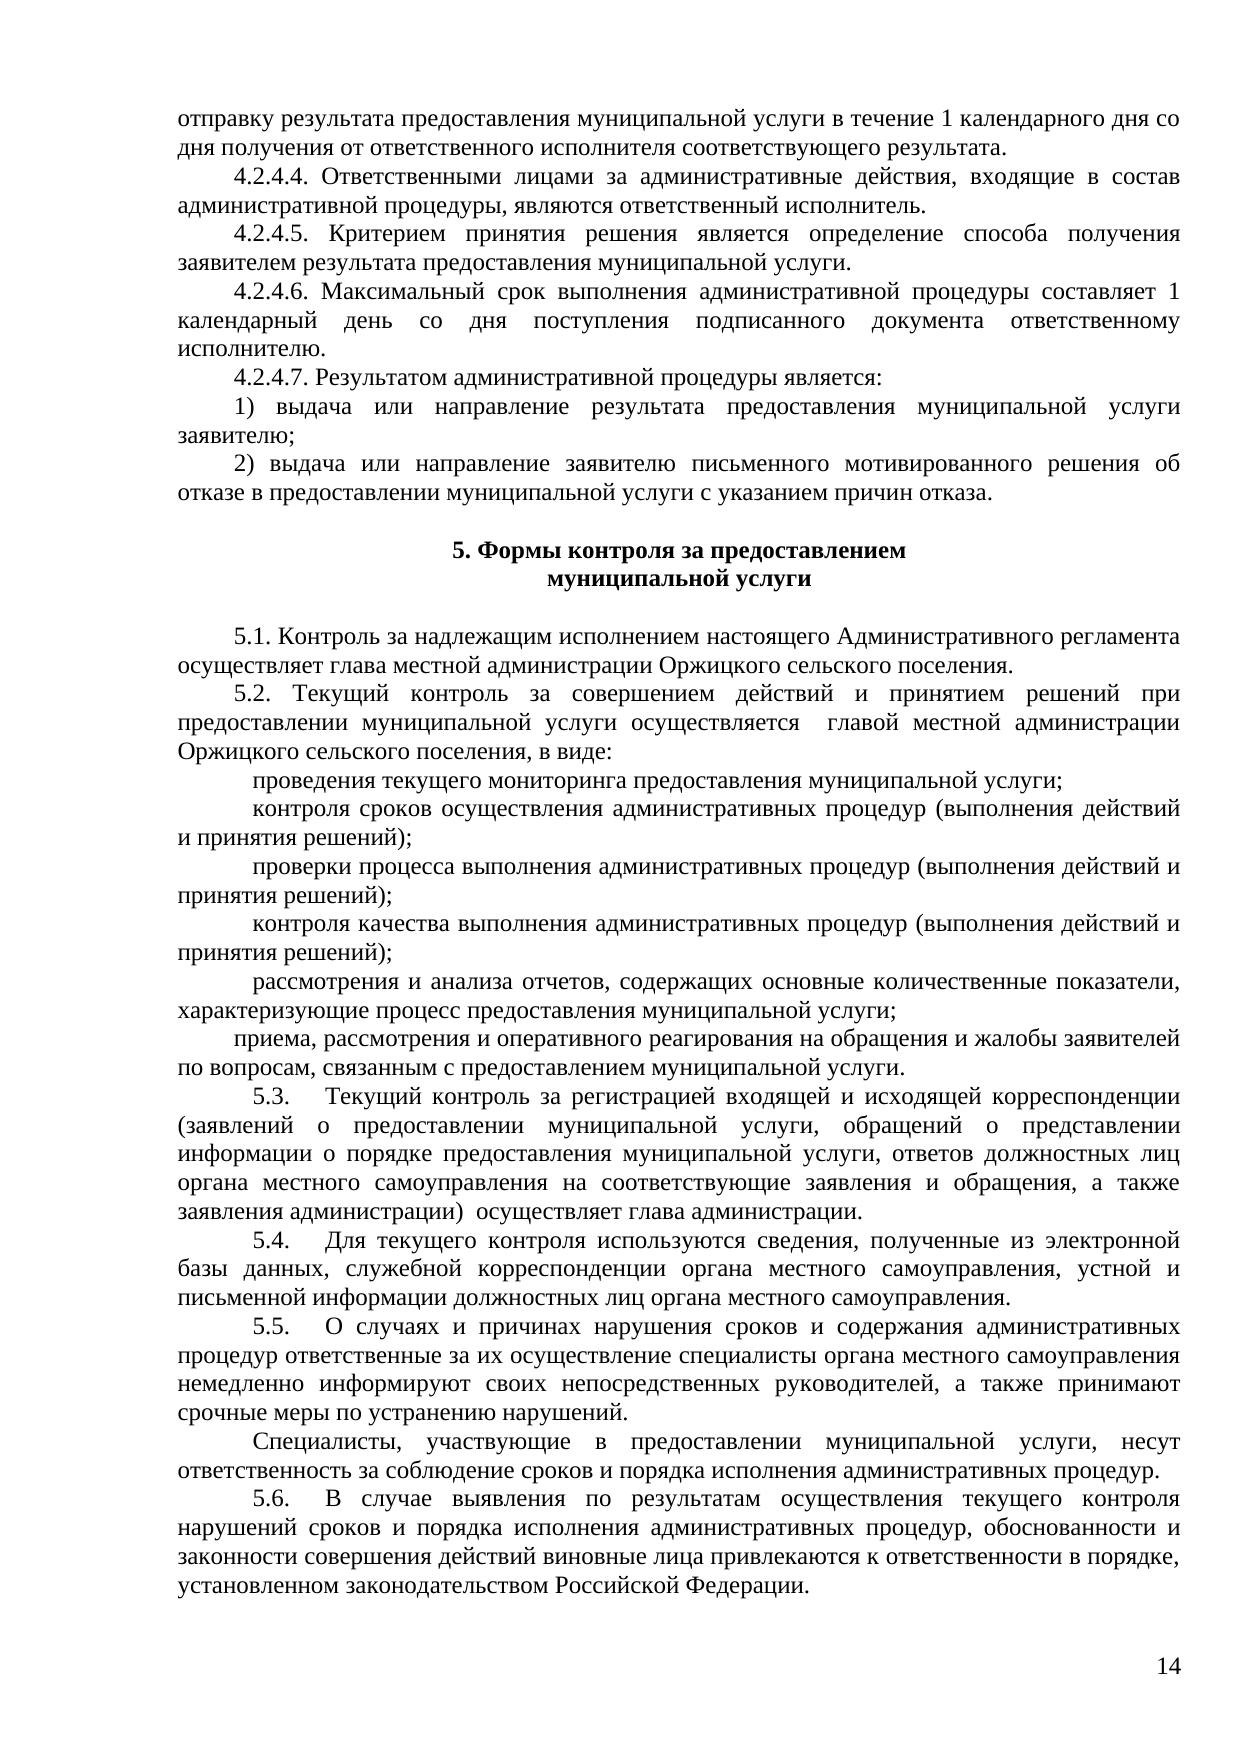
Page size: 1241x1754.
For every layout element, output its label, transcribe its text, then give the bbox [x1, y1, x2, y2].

text контроля качества выполнения административных процедур (выполнения действий и принятия решений); [177, 908, 1181, 966]
text проведения текущего мониторинга предоставления муниципальной услуги; [177, 765, 1181, 793]
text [177, 103, 1181, 161]
text 5. Формы контроля за предоставлением [177, 535, 1181, 563]
text 5.4. Для текущего контроля используются сведения, полученные из электронной базы данных, служебной корреспонденции органа местного самоуправления, устной и письменной информации должностных лиц органа местного самоуправления. [177, 1225, 1181, 1311]
text контроля сроков осуществления административных процедур (выполнения действий и принятия решений); [177, 793, 1181, 851]
text 5.3. Текущий контроль за регистрацией входящей и исходящей корреспонденции (заявлений о предоставлении муниципальной услуги, обращений о представлении информации о порядке предоставления муниципальной услуги, ответов должностных лиц органа местного самоуправления на соответствующие заявления и обращения, а также заявления администрации) осуществляет глава администрации. [177, 1081, 1181, 1225]
text Специалисты, участвующие в предоставлении муниципальной услуги, несут ответственность за соблюдение сроков и порядка исполнения административных процедур. [177, 1426, 1181, 1483]
text 4.2.4.4. Ответственными лицами за административные действия, входящие в состав административной процедуры, являются ответственный исполнитель. [177, 161, 1181, 218]
text 1) выдача или направление результата предоставления муниципальной услуги заявителю; [177, 391, 1181, 448]
text проверки процесса выполнения административных процедур (выполнения действий и принятия решений); [177, 851, 1181, 908]
text приема, рассмотрения и оперативного реагирования на обращения и жалобы заявителей по вопросам, связанным с предоставлением муниципальной услуги. [177, 1023, 1181, 1081]
text 4.2.4.6. Максимальный срок выполнения административной процедуры составляет 1 календарный день со дня поступления подписанного документа ответственному исполнителю. [177, 276, 1181, 362]
text 2) выдача или направление заявителю письменного мотивированного решения об отказе в предоставлении муниципальной услуги с указанием причин отказа. [177, 448, 1181, 506]
text рассмотрения и анализа отчетов, содержащих основные количественные показатели, характеризующие процесс предоставления муниципальной услуги; [177, 966, 1181, 1023]
text 5.1. Контроль за надлежащим исполнением настоящего Административного регламента осуществляет глава местной администрации Оржицкого сельского поселения. [177, 621, 1181, 678]
text 4.2.4.7. Результатом административной процедуры является: [177, 362, 1181, 391]
text 5.5. О случаях и причинах нарушения сроков и содержания административных процедур ответственные за их осуществление специалисты органа местного самоуправления немедленно информируют своих непосредственных руководителей, а также принимают срочные меры по устранению нарушений. [177, 1311, 1181, 1426]
text 5.6. В случае выявления по результатам осуществления текущего контроля нарушений сроков и порядка исполнения административных процедур, обоснованности и законности совершения действий виновные лица привлекаются к ответственности в порядке, установленном законодательством Российской Федерации. [177, 1483, 1181, 1598]
text муниципальной услуги [177, 563, 1181, 592]
text 5.2. Текущий контроль за совершением действий и принятием решений при предоставлении муниципальной услуги осуществляется главой местной администрации Оржицкого сельского поселения, в виде: [177, 678, 1181, 765]
text 4.2.4.5. Критерием принятия решения является определение способа получения заявителем результата предоставления муниципальной услуги. [177, 218, 1181, 276]
